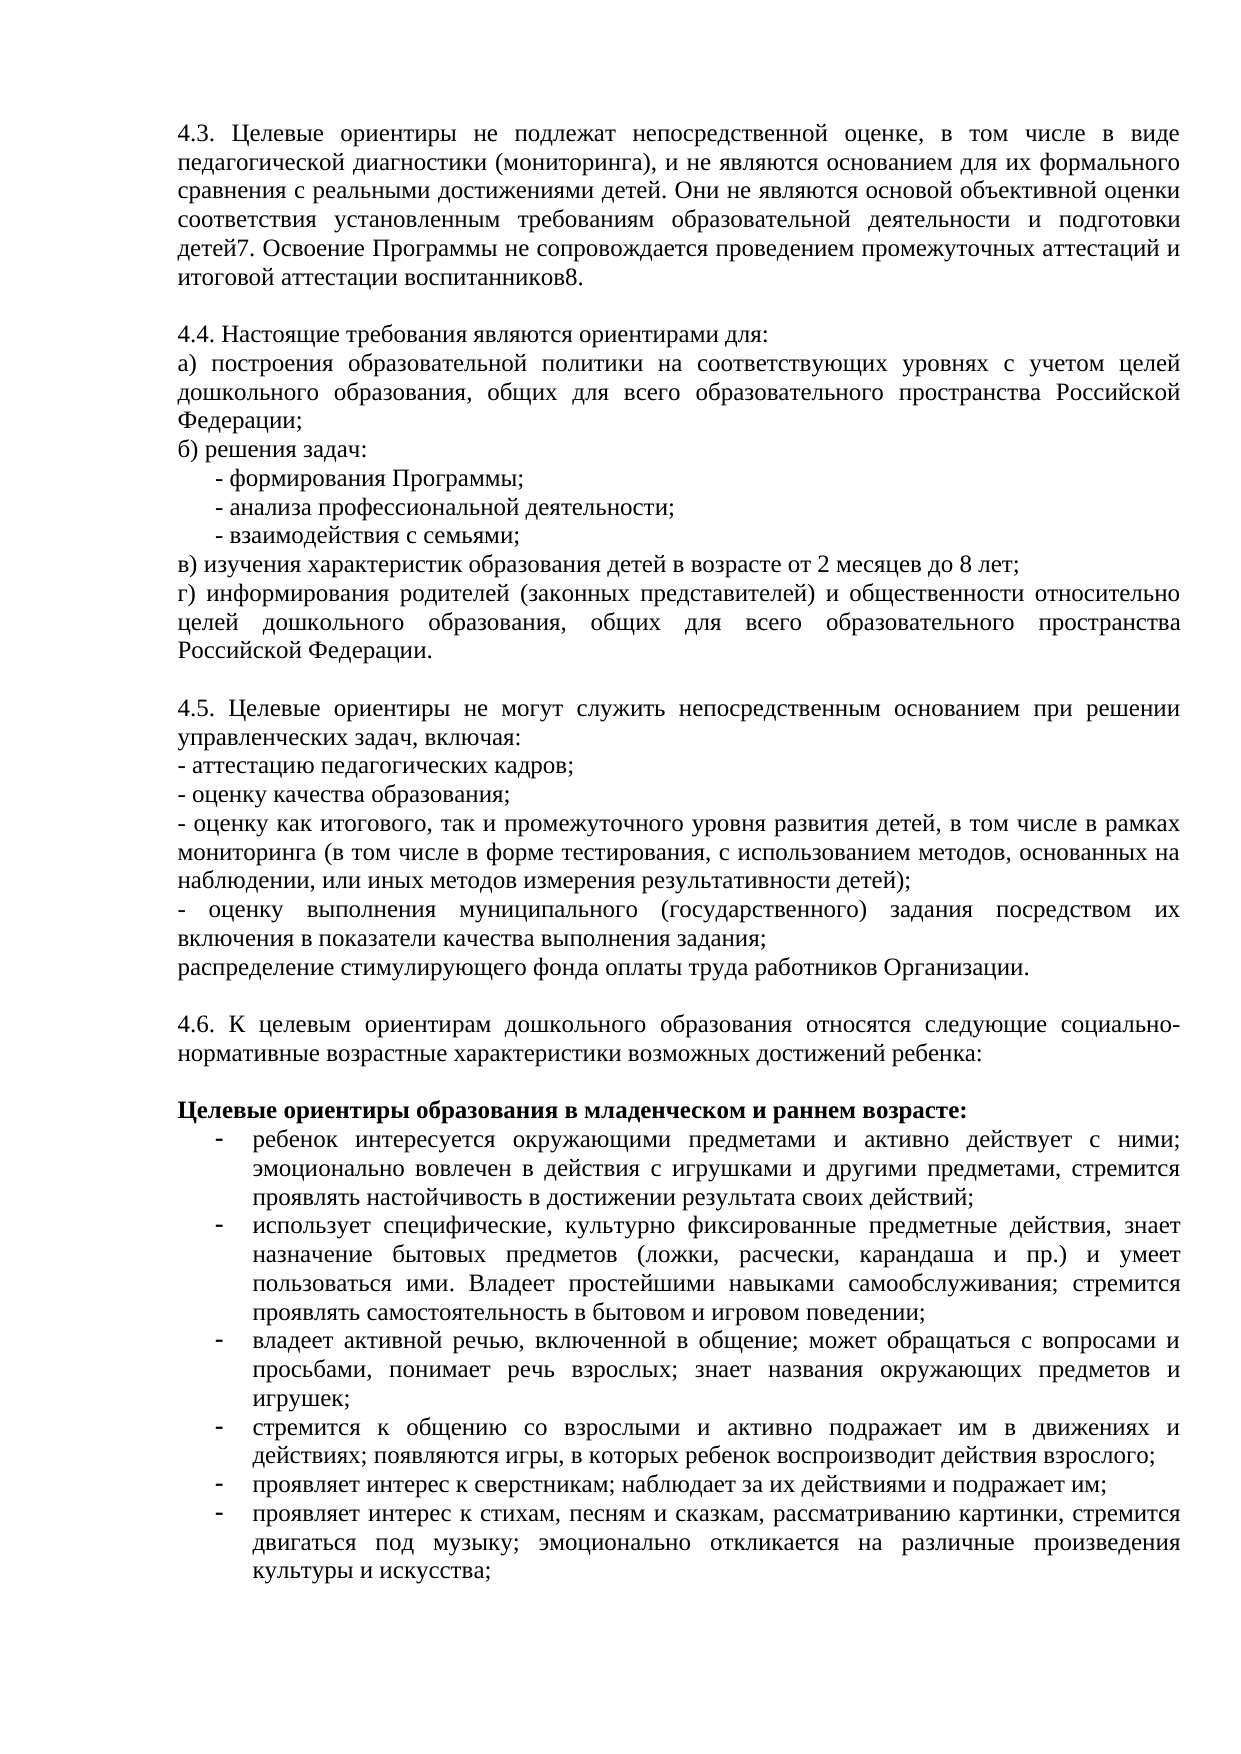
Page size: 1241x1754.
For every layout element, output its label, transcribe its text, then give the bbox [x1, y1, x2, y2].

text 4.5. Целевые ориентиры не могут служить непосредственным основанием при решении управленческих задач, включая: [177, 693, 1181, 751]
list стремится к общению со взрослыми и активно подражает им в движениях и действиях; появляются игры, в которых ребенок воспроизводит действия взрослого; [215, 1412, 1181, 1469]
text - аттестацию педагогических кадров; [177, 751, 1181, 779]
text - оценку как итогового, так и промежуточного уровня развития детей, в том числе в рамках мониторинга (в том числе в форме тестирования, с использованием методов, основанных на наблюдении, или иных методов измерения результативности детей); [177, 808, 1181, 894]
list владеет активной речью, включенной в общение; может обращаться с вопросами и просьбами, понимает речь взрослых; знает названия окружающих предметов и игрушек; [215, 1326, 1181, 1412]
text Целевые ориентиры образования в младенческом и раннем возрасте: [177, 1096, 1181, 1124]
list использует специфические, культурно фиксированные предметные действия, знает назначение бытовых предметов (ложки, расчески, карандаша и пр.) и умеет пользоваться ими. Владеет простейшими навыками самообслуживания; стремится проявлять самостоятельность в бытовом и игровом поведении; [215, 1211, 1181, 1326]
text 4.3. Целевые ориентиры не подлежат непосредственной оценке, в том числе в виде педагогической диагностики (мониторинга), и не являются основанием для их формального сравнения с реальными достижениями детей. Они не являются основой объективной оценки соответствия установленным требованиям образовательной деятельности и подготовки детей7. Освоение Программы не сопровождается проведением промежуточных аттестаций и итоговой аттестации воспитанников8. [177, 118, 1181, 291]
text - взаимодействия с семьями; [215, 521, 1181, 549]
list проявляет интерес к стихам, песням и сказкам, рассматриванию картинки, стремится двигаться под музыку; эмоционально откликается на различные произведения культуры и искусства; [215, 1498, 1181, 1584]
text - оценку выполнения муниципального (государственного) задания посредством их включения в показатели качества выполнения задания; [177, 894, 1181, 952]
text в) изучения характеристик образования детей в возрасте от 2 месяцев до 8 лет; [177, 549, 1181, 578]
text - оценку качества образования; [177, 779, 1181, 808]
text 4.6. К целевым ориентирам дошкольного образования относятся следующие социально-нормативные возрастные характеристики возможных достижений ребенка: [177, 1009, 1181, 1067]
text распределение стимулирующего фонда оплаты труда работников Организации. [177, 952, 1181, 981]
text б) решения задач: [177, 434, 1181, 463]
text - анализа профессиональной деятельности; [215, 492, 1181, 521]
list проявляет интерес к сверстникам; наблюдает за их действиями и подражает им; [215, 1469, 1181, 1498]
text 4.4. Настоящие требования являются ориентирами для: [177, 319, 1181, 348]
text - формирования Программы; [215, 463, 1181, 492]
text г) информирования родителей (законных представителей) и общественности относительно целей дошкольного образования, общих для всего образовательного пространства Российской Федерации. [177, 578, 1181, 664]
text а) построения образовательной политики на соответствующих уровнях с учетом целей дошкольного образования, общих для всего образовательного пространства Российской Федерации; [177, 348, 1181, 434]
list ребенок интересуется окружающими предметами и активно действует с ними; эмоционально вовлечен в действия с игрушками и другими предметами, стремится проявлять настойчивость в достижении результата своих действий; [215, 1124, 1181, 1211]
